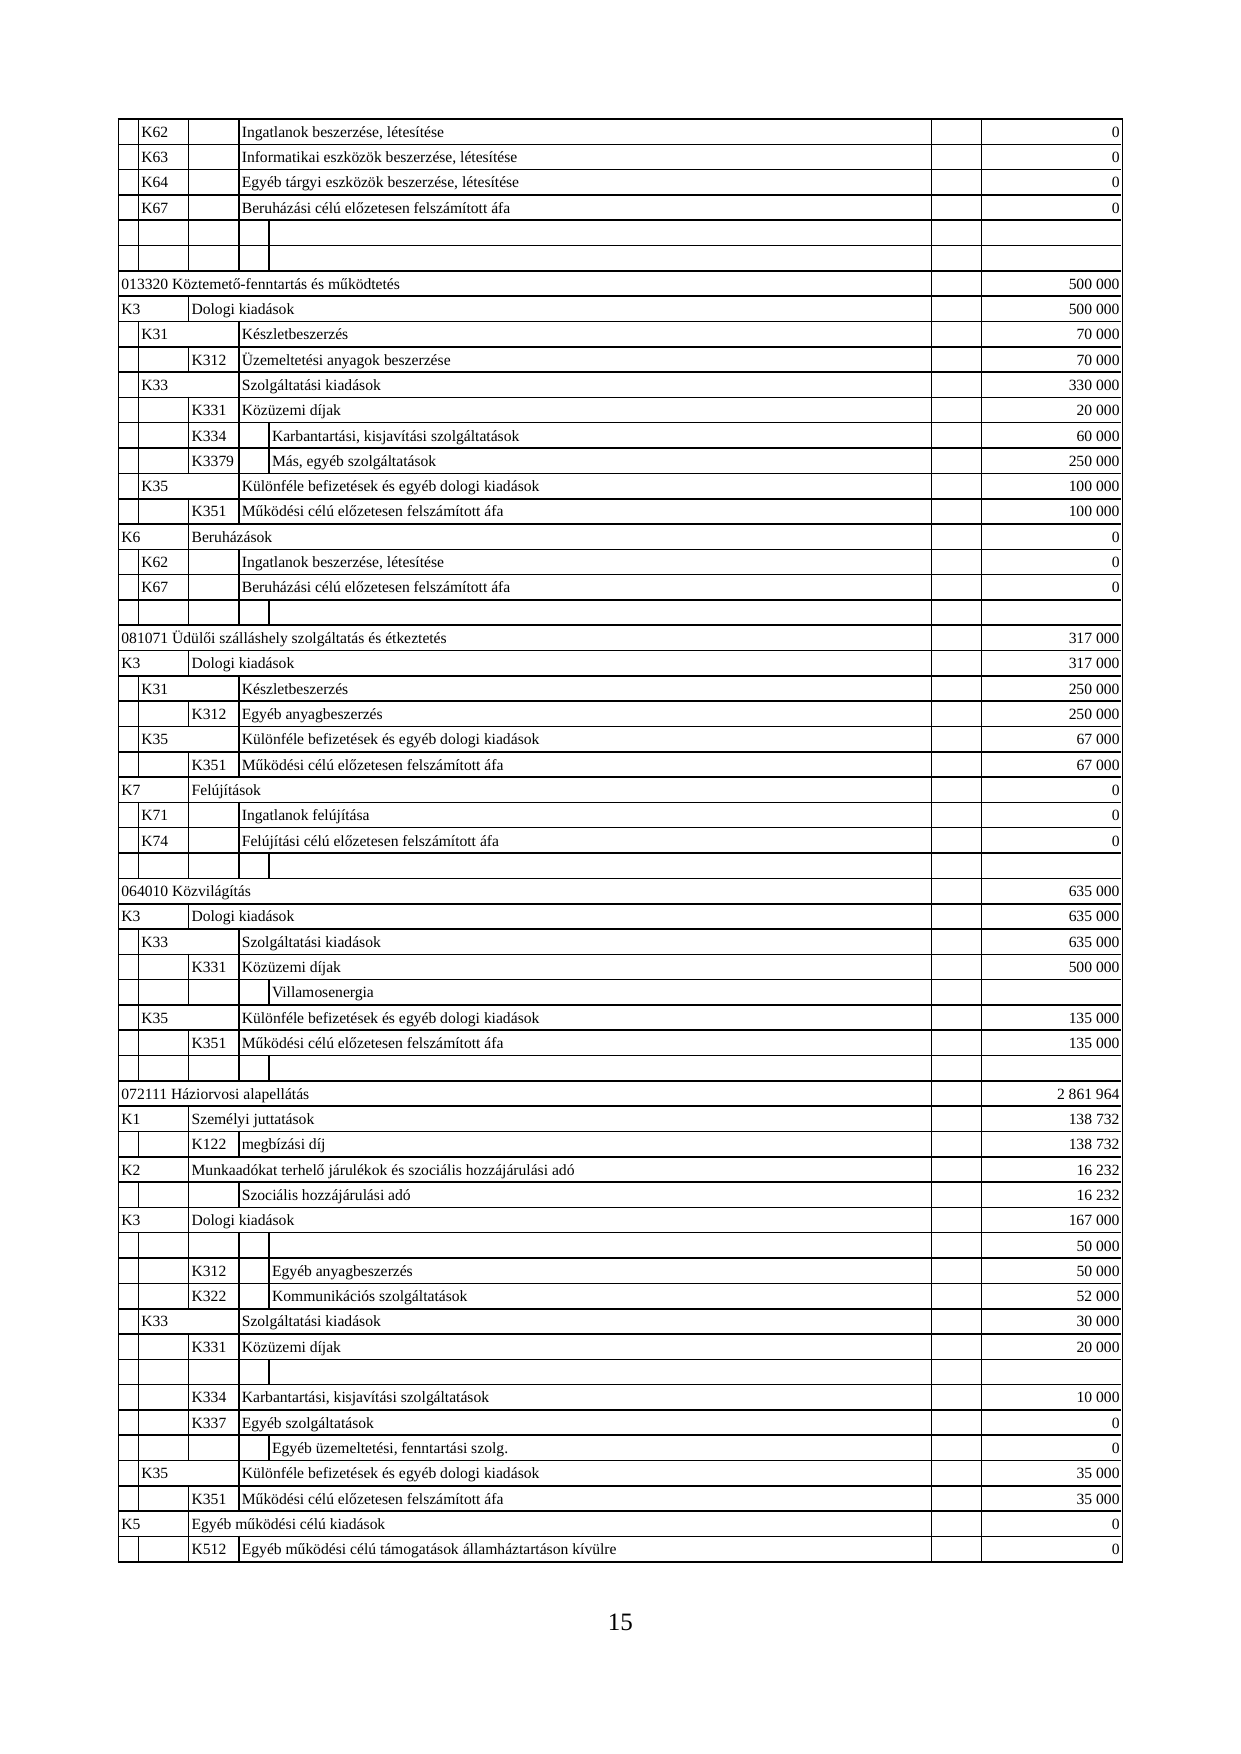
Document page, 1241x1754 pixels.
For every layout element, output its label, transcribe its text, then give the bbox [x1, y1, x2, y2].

table_cell [932, 905, 981, 928]
table_cell [270, 1233, 931, 1257]
table_cell [189, 854, 238, 877]
table_cell 317 000 [982, 624, 1122, 650]
table_cell [932, 854, 981, 877]
table_cell [932, 196, 981, 219]
table_cell 500 000 [982, 954, 1122, 979]
table_cell [932, 1512, 981, 1536]
table_cell [270, 221, 931, 245]
table_cell [119, 550, 138, 574]
table_cell [932, 1183, 981, 1207]
table_cell 0 [982, 169, 1122, 194]
table_cell Különféle befizetések és egyéb dologi kiadások [240, 474, 931, 498]
table_cell 0 [982, 827, 1122, 852]
table_cell Különféle befizetések és egyéb dologi kiadások [240, 1006, 931, 1029]
table_cell Karbantartási, kisjavítási szolgáltatások [270, 423, 931, 447]
table_cell 081071 Üdülői szálláshely szolgáltatás és étkeztetés [119, 626, 931, 650]
table_cell [139, 753, 188, 776]
table_cell K35 [139, 727, 238, 751]
table_cell 16 232 [982, 1181, 1122, 1207]
table_cell [139, 221, 188, 245]
table_cell [932, 828, 981, 852]
table_cell [189, 601, 238, 624]
table_cell [119, 803, 138, 827]
table_cell [240, 1233, 268, 1257]
table_cell K331 [189, 1335, 238, 1358]
table_cell [932, 1006, 981, 1029]
table_cell 635 000 [982, 878, 1122, 903]
table_cell [932, 955, 981, 979]
table_cell [119, 1310, 138, 1333]
table_cell Személyi juttatások [189, 1107, 931, 1131]
table_cell [119, 1259, 138, 1282]
table_cell [932, 1411, 981, 1434]
table_cell [189, 170, 238, 194]
table_cell Felújítások [189, 778, 931, 802]
table_cell K7 [119, 778, 188, 802]
table_cell K64 [139, 170, 188, 194]
table_cell Kommunikációs szolgáltatások [270, 1284, 931, 1308]
table_cell [240, 221, 268, 245]
table_cell Munkaadókat terhelő járulékok és szociális hozzájárulási adó [189, 1158, 931, 1181]
table_cell [119, 1335, 138, 1358]
table_cell [119, 1461, 138, 1485]
table_cell K351 [189, 1031, 238, 1055]
table_cell 20 000 [982, 397, 1122, 422]
table_cell [932, 221, 981, 245]
table_cell K1 [119, 1107, 188, 1131]
table_cell [270, 601, 931, 624]
table_cell 0 [982, 802, 1122, 827]
table_cell 500 000 [982, 295, 1122, 321]
table_cell [139, 980, 188, 1004]
table_cell 138 732 [982, 1105, 1122, 1131]
table_cell 20 000 [982, 1333, 1122, 1358]
table_cell [119, 1360, 138, 1384]
table_cell K62 [139, 550, 188, 574]
table_cell [119, 601, 138, 624]
table_cell K351 [189, 1487, 238, 1510]
table_cell Közüzemi díjak [240, 955, 931, 979]
table_cell [240, 246, 268, 270]
table_cell K71 [139, 803, 188, 827]
table_cell 60 000 [982, 422, 1122, 447]
table_cell [119, 1436, 138, 1460]
table_cell [189, 1056, 238, 1080]
table_cell [119, 930, 138, 953]
table_cell [932, 601, 981, 624]
table_cell [982, 979, 1122, 1004]
table_cell [139, 955, 188, 979]
table_cell 635 000 [982, 928, 1122, 953]
table_cell [139, 449, 188, 472]
table_cell Működési célú előzetesen felszámított áfa [240, 1487, 931, 1510]
table_cell [932, 120, 981, 143]
table_cell [189, 145, 238, 169]
table_cell 013320 Köztemető-fenntartás és működtetés [119, 272, 931, 295]
table_cell [119, 246, 138, 270]
table_cell K31 [139, 677, 238, 700]
table_cell Villamosenergia [270, 980, 931, 1004]
table_cell [189, 980, 238, 1004]
table_cell K512 [189, 1537, 238, 1561]
table_cell Működési célú előzetesen felszámított áfa [240, 500, 931, 523]
table_cell Felújítási célú előzetesen felszámított áfa [240, 828, 931, 852]
table_cell [139, 601, 188, 624]
table_cell 100 000 [982, 498, 1122, 523]
table_cell K312 [189, 1259, 238, 1282]
table_cell [119, 423, 138, 447]
table_cell 0 [982, 523, 1122, 548]
table_cell [119, 500, 138, 523]
table_cell Egyéb működési célú támogatások államháztartáson kívülre [240, 1537, 931, 1561]
table_cell 635 000 [982, 903, 1122, 928]
table_cell [932, 930, 981, 953]
table_cell [932, 474, 981, 498]
table_cell [932, 170, 981, 194]
table_cell 67 000 [982, 751, 1122, 776]
table_cell K312 [189, 702, 238, 726]
table_cell Beruházási célú előzetesen felszámított áfa [240, 575, 931, 599]
table_cell [270, 854, 931, 877]
table_cell 67 000 [982, 726, 1122, 751]
table_cell [932, 1360, 981, 1384]
table_cell [932, 1310, 981, 1333]
table_cell 35 000 [982, 1485, 1122, 1510]
table_cell 500 000 [982, 270, 1122, 295]
table_cell [119, 1233, 138, 1257]
table_cell K312 [189, 348, 238, 371]
table_cell [932, 803, 981, 827]
table_cell 100 000 [982, 473, 1122, 498]
table_cell Más, egyéb szolgáltatások [270, 449, 931, 472]
table_cell [982, 245, 1122, 270]
table_cell 0 [982, 549, 1122, 574]
table_cell [932, 727, 981, 751]
table_cell K3379 [189, 449, 238, 472]
table_cell Készletbeszerzés [240, 677, 931, 700]
table_cell 135 000 [982, 1029, 1122, 1055]
table_cell [932, 145, 981, 169]
table_cell K63 [139, 145, 188, 169]
table_cell 0 [982, 1536, 1122, 1561]
table_cell K334 [189, 1385, 238, 1409]
table_cell [119, 1031, 138, 1055]
table_cell [189, 221, 238, 245]
table_cell [932, 1335, 981, 1358]
table_cell [932, 1056, 981, 1080]
table_cell Működési célú előzetesen felszámított áfa [240, 753, 931, 776]
table_cell [240, 1436, 268, 1460]
table_cell 167 000 [982, 1207, 1122, 1232]
table_cell K3 [119, 905, 188, 928]
table_cell [932, 1031, 981, 1055]
table_cell [240, 1259, 268, 1282]
table_cell K35 [139, 474, 238, 498]
table_cell [139, 1233, 188, 1257]
table_cell [139, 1259, 188, 1282]
table_cell [932, 246, 981, 270]
table_cell K3 [119, 297, 188, 321]
table_cell [240, 854, 268, 877]
table_cell [119, 322, 138, 346]
table_cell [932, 525, 981, 548]
table_cell Dologi kiadások [189, 905, 931, 928]
table_cell Különféle befizetések és egyéb dologi kiadások [240, 727, 931, 751]
table_cell 0 [982, 574, 1122, 599]
table_cell [119, 221, 138, 245]
table_cell [139, 1031, 188, 1055]
table_cell Dologi kiadások [189, 1208, 931, 1232]
table_cell Ingatlanok felújítása [240, 803, 931, 827]
table_cell K322 [189, 1284, 238, 1308]
table_cell [932, 550, 981, 574]
table_cell 0 [982, 1510, 1122, 1536]
table_cell Szolgáltatási kiadások [240, 930, 931, 953]
table_cell 064010 Közvilágítás [119, 879, 931, 903]
table_cell [119, 170, 138, 194]
table_cell [932, 1158, 981, 1181]
table_cell [119, 677, 138, 700]
table_cell K331 [189, 398, 238, 422]
table_cell [932, 1537, 981, 1561]
table_cell [982, 1055, 1122, 1080]
table_cell Működési célú előzetesen felszámított áfa [240, 1031, 931, 1055]
table_cell [139, 1411, 188, 1434]
table_cell K3 [119, 1208, 188, 1232]
table_cell [932, 423, 981, 447]
table_cell 0 [982, 776, 1122, 802]
table_cell [932, 398, 981, 422]
table_cell Egyéb működési célú kiadások [189, 1512, 931, 1536]
table_cell [119, 474, 138, 498]
table_cell [139, 702, 188, 726]
table_cell [932, 1107, 981, 1131]
table_cell 250 000 [982, 447, 1122, 472]
table_cell K2 [119, 1158, 188, 1181]
table_cell [119, 348, 138, 371]
table_cell [119, 120, 138, 143]
table_cell 0 [982, 120, 1122, 143]
table_cell 330 000 [982, 371, 1122, 397]
table_cell [189, 120, 238, 143]
table_cell K337 [189, 1411, 238, 1434]
table_cell [139, 1284, 188, 1308]
table_cell [932, 702, 981, 726]
table_cell [139, 500, 188, 523]
table_cell [932, 1132, 981, 1156]
table_cell K351 [189, 500, 238, 523]
table_cell Egyéb tárgyi eszközök beszerzése, létesítése [240, 170, 931, 194]
table_cell 50 000 [982, 1232, 1122, 1257]
table_cell Különféle befizetések és egyéb dologi kiadások [240, 1461, 931, 1485]
table_cell [932, 778, 981, 802]
table_cell [932, 575, 981, 599]
table_cell [189, 803, 238, 827]
table_cell K67 [139, 575, 188, 599]
table_cell [932, 348, 981, 371]
table_cell [119, 575, 138, 599]
table_cell 30 000 [982, 1308, 1122, 1333]
table_cell Dologi kiadások [189, 651, 931, 675]
table_cell [270, 246, 931, 270]
table_cell Informatikai eszközök beszerzése, létesítése [240, 145, 931, 169]
table_cell 317 000 [982, 650, 1122, 675]
table_cell [119, 1056, 138, 1080]
table_cell Egyéb szolgáltatások [240, 1411, 931, 1434]
table_cell [119, 828, 138, 852]
table_cell K35 [139, 1461, 238, 1485]
table_cell Egyéb üzemeltetési, fenntartási szolg. [270, 1436, 931, 1460]
table_cell K5 [119, 1512, 188, 1536]
table_cell 250 000 [982, 675, 1122, 700]
table_cell 50 000 [982, 1257, 1122, 1282]
table_cell K62 [139, 120, 188, 143]
table_cell Ingatlanok beszerzése, létesítése [240, 120, 931, 143]
table_cell [119, 373, 138, 397]
table_cell [119, 1006, 138, 1029]
table_cell [932, 500, 981, 523]
table_cell [240, 423, 268, 447]
table_cell Beruházások [189, 525, 931, 548]
table_cell megbízási díj [240, 1132, 931, 1156]
table_cell [119, 854, 138, 877]
table_cell [139, 348, 188, 371]
table_cell [139, 1436, 188, 1460]
table_cell Közüzemi díjak [240, 398, 931, 422]
table_cell 35 000 [982, 1460, 1122, 1485]
table_cell [119, 1132, 138, 1156]
table_cell [189, 196, 238, 219]
table_cell [932, 677, 981, 700]
table_cell 0 [982, 1434, 1122, 1460]
table_cell Készletbeszerzés [240, 322, 931, 346]
table_cell 16 232 [982, 1156, 1122, 1181]
table_cell [932, 1284, 981, 1308]
table_cell [139, 398, 188, 422]
table_cell 10 000 [982, 1384, 1122, 1409]
table_cell [189, 575, 238, 599]
table_cell [932, 879, 981, 903]
table_cell [139, 1487, 188, 1510]
table_cell K67 [139, 196, 188, 219]
table_cell [932, 1259, 981, 1282]
table_cell [119, 1411, 138, 1434]
table_cell [119, 753, 138, 776]
table_cell [119, 398, 138, 422]
table_cell 52 000 [982, 1283, 1122, 1308]
table_cell 138 732 [982, 1131, 1122, 1156]
table_cell [932, 449, 981, 472]
table_cell [932, 1436, 981, 1460]
table_cell K351 [189, 753, 238, 776]
table_cell [932, 651, 981, 675]
table_cell [119, 449, 138, 472]
table_cell [932, 626, 981, 650]
table_cell [119, 727, 138, 751]
table_cell [982, 599, 1122, 624]
table_cell [119, 1183, 138, 1207]
table_cell [270, 1056, 931, 1080]
table_cell Egyéb anyagbeszerzés [270, 1259, 931, 1282]
table_cell Karbantartási, kisjavítási szolgáltatások [240, 1385, 931, 1409]
table_cell 0 [982, 194, 1122, 219]
table_cell 0 [982, 144, 1122, 169]
table_cell [139, 1183, 188, 1207]
table_cell [240, 1360, 268, 1384]
table_cell [932, 297, 981, 321]
table_cell [932, 1233, 981, 1257]
table_cell K31 [139, 322, 238, 346]
table_cell [139, 1335, 188, 1358]
table_cell [139, 1385, 188, 1409]
table_cell [189, 828, 238, 852]
table_cell 072111 Háziorvosi alapellátás [119, 1082, 931, 1105]
table_cell [240, 601, 268, 624]
table_cell [932, 1208, 981, 1232]
table_cell [240, 449, 268, 472]
table_cell [139, 1360, 188, 1384]
table_cell K33 [139, 373, 238, 397]
table_cell 135 000 [982, 1004, 1122, 1029]
table_cell K3 [119, 651, 188, 675]
table_cell K331 [189, 955, 238, 979]
table_cell [119, 196, 138, 219]
table_cell [119, 1487, 138, 1510]
table_cell [982, 852, 1122, 877]
table_cell [139, 1056, 188, 1080]
table_cell [119, 1385, 138, 1409]
table_cell K35 [139, 1006, 238, 1029]
table_cell [932, 1385, 981, 1409]
table_cell K334 [189, 423, 238, 447]
table_cell Közüzemi díjak [240, 1335, 931, 1358]
table_cell 250 000 [982, 700, 1122, 726]
table_cell [189, 246, 238, 270]
table_cell Szolgáltatási kiadások [240, 373, 931, 397]
table_cell [139, 1132, 188, 1156]
table_cell [139, 854, 188, 877]
table_cell K6 [119, 525, 188, 548]
table_cell [119, 145, 138, 169]
table_cell [240, 1284, 268, 1308]
table_cell Szolgáltatási kiadások [240, 1310, 931, 1333]
table_cell K33 [139, 1310, 238, 1333]
table_cell [189, 1360, 238, 1384]
table_cell [270, 1360, 931, 1384]
table_cell K122 [189, 1132, 238, 1156]
table_cell [932, 1487, 981, 1510]
table_cell Üzemeltetési anyagok beszerzése [240, 348, 931, 371]
table_cell 2 861 964 [982, 1080, 1122, 1105]
table_cell [189, 550, 238, 574]
table_cell [932, 272, 981, 295]
table_cell 70 000 [982, 321, 1122, 346]
table_cell [240, 1056, 268, 1080]
table_cell [932, 980, 981, 1004]
table_cell [139, 423, 188, 447]
table_cell [932, 1082, 981, 1105]
table_cell Ingatlanok beszerzése, létesítése [240, 550, 931, 574]
table_cell [240, 980, 268, 1004]
table_cell Dologi kiadások [189, 297, 931, 321]
table_cell K74 [139, 828, 188, 852]
table_cell [982, 1359, 1122, 1384]
table_cell [932, 373, 981, 397]
table_cell Szociális hozzájárulási adó [240, 1183, 931, 1207]
table_cell [189, 1183, 238, 1207]
table_cell [119, 702, 138, 726]
table_cell 0 [982, 1409, 1122, 1434]
table_cell [189, 1233, 238, 1257]
table_cell [119, 1284, 138, 1308]
table_cell [119, 980, 138, 1004]
table_cell [139, 1537, 188, 1561]
table_cell K33 [139, 930, 238, 953]
table_cell [119, 955, 138, 979]
table_cell Beruházási célú előzetesen felszámított áfa [240, 196, 931, 219]
table_cell [189, 1436, 238, 1460]
table_cell [982, 219, 1122, 245]
table_cell [932, 1461, 981, 1485]
table_cell [139, 246, 188, 270]
table_cell Egyéb anyagbeszerzés [240, 702, 931, 726]
table_cell 70 000 [982, 346, 1122, 371]
table_cell [932, 753, 981, 776]
table_cell [119, 1537, 138, 1561]
table_cell [932, 322, 981, 346]
